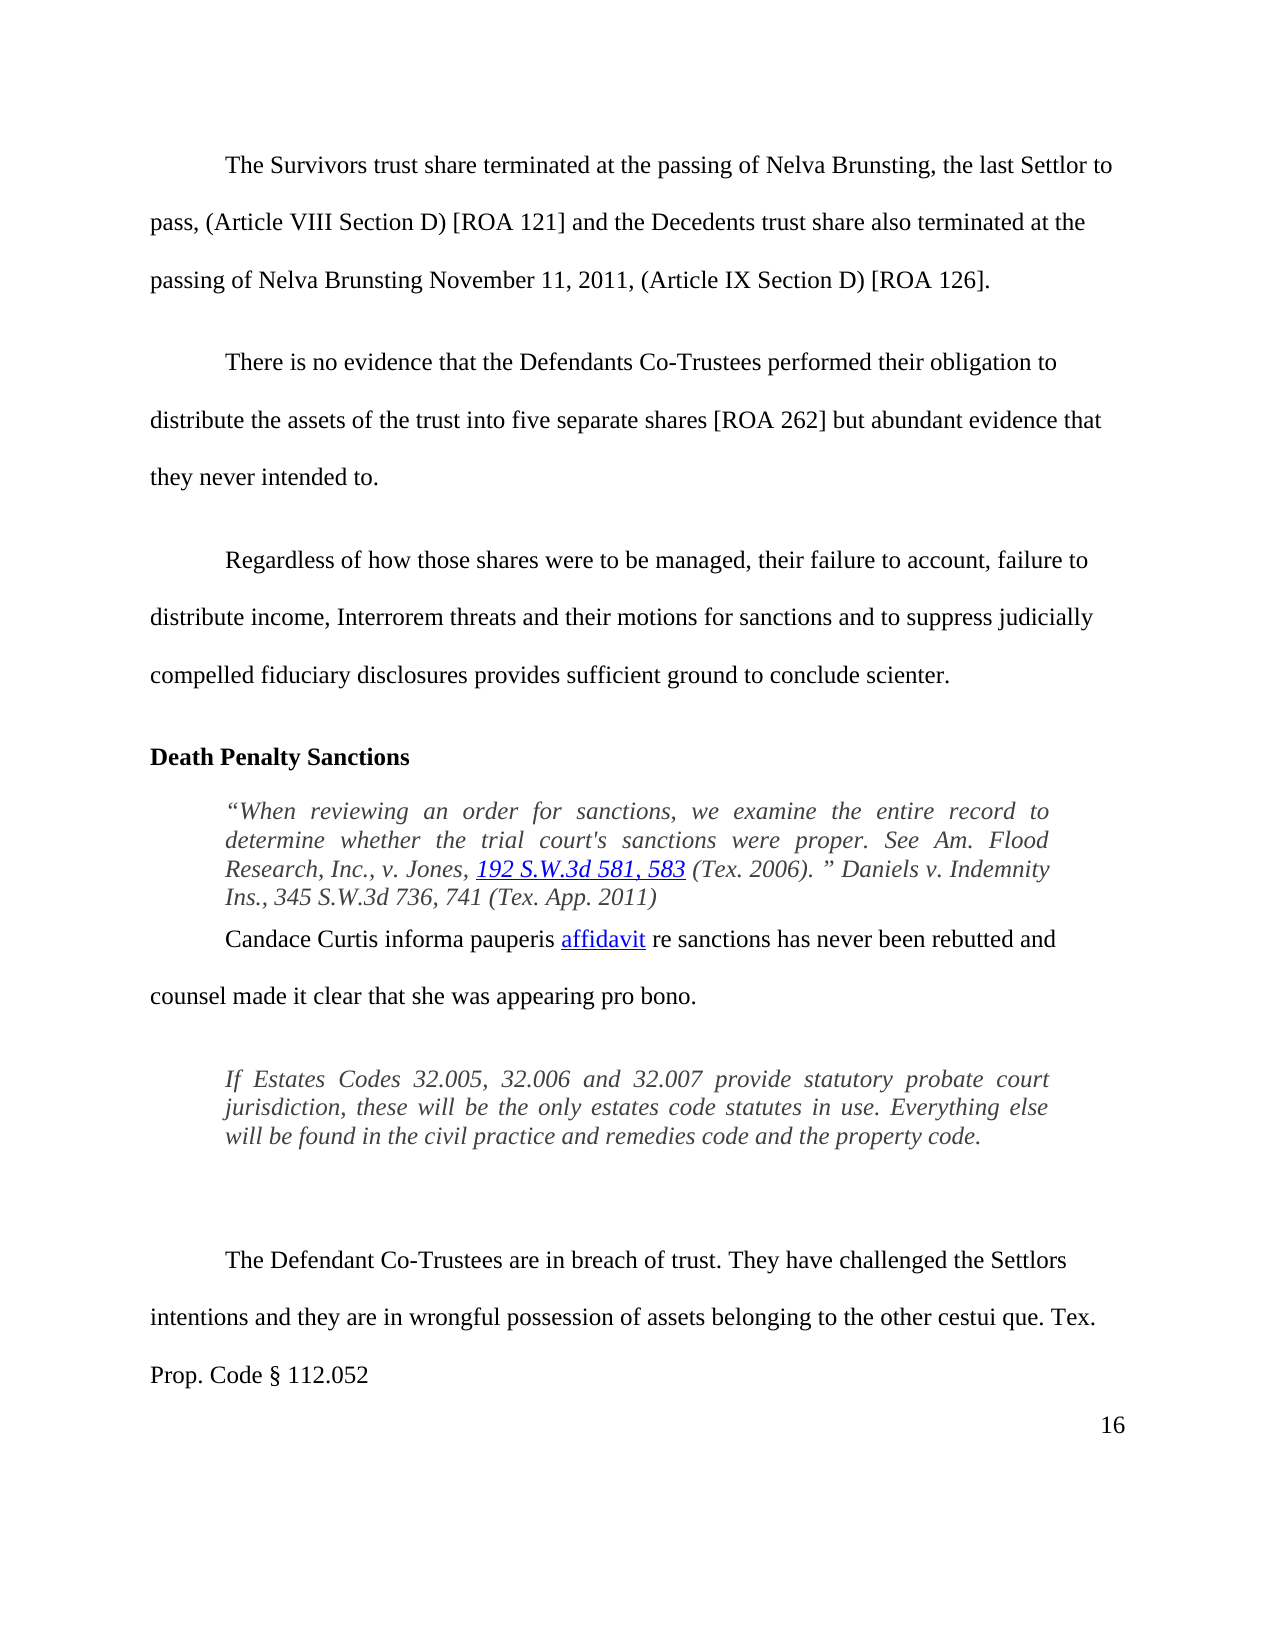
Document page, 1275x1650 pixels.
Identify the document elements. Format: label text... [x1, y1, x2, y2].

text If Estates Codes 32.005, 32.006 and 32.007 provide statutory probate court jurisdiction, these will be the only estates code statutes in use. Everything else will be found in the civil practice and remedies code and the property code. [225, 1064, 1050, 1150]
text “When reviewing an order for sanctions, we examine the entire record to determine whether the trial court's sanctions were proper. See Am. Flood Research, Inc., v. Jones, 192 S.W.3d 581, 583 (Tex. 2006). ” Daniels v. Indemnity Ins., 345 S.W.3d 736, 741 (Tex. App. 2011) [225, 796, 1050, 911]
subtitle Death Penalty Sanctions [150, 742, 1106, 771]
text There is no evidence that the Defendants Co-Trustees performed their obligation to distribute the assets of the trust into five separate shares [ROA 262] but abundant evidence that they never intended to. [150, 347, 1125, 491]
text The Defendant Co-Trustees are in breach of trust. They have challenged the Settlors intentions and they are in wrongful possession of assets belonging to the other cestui que. Tex. Prop. Code § 112.052 [150, 1245, 1125, 1389]
text Regardless of how those shares were to be managed, their failure to account, failure to distribute income, Interrorem threats and their motions for sanctions and to suppress judicially compelled fiduciary disclosures provides sufficient ground to conclude scienter. [150, 545, 1125, 689]
text Candace Curtis informa pauperis affidavit re sanctions has never been rebutted and counsel made it clear that she was appearing pro bono. [150, 924, 1125, 1010]
text The Survivors trust share terminated at the passing of Nelva Brunsting, the last Settlor to pass, (Article VIII Section D) [ROA 121] and the Decedents trust share also terminated at the passing of Nelva Brunsting November 11, 2011, (Article IX Section D) [ROA 126]. [150, 150, 1125, 294]
